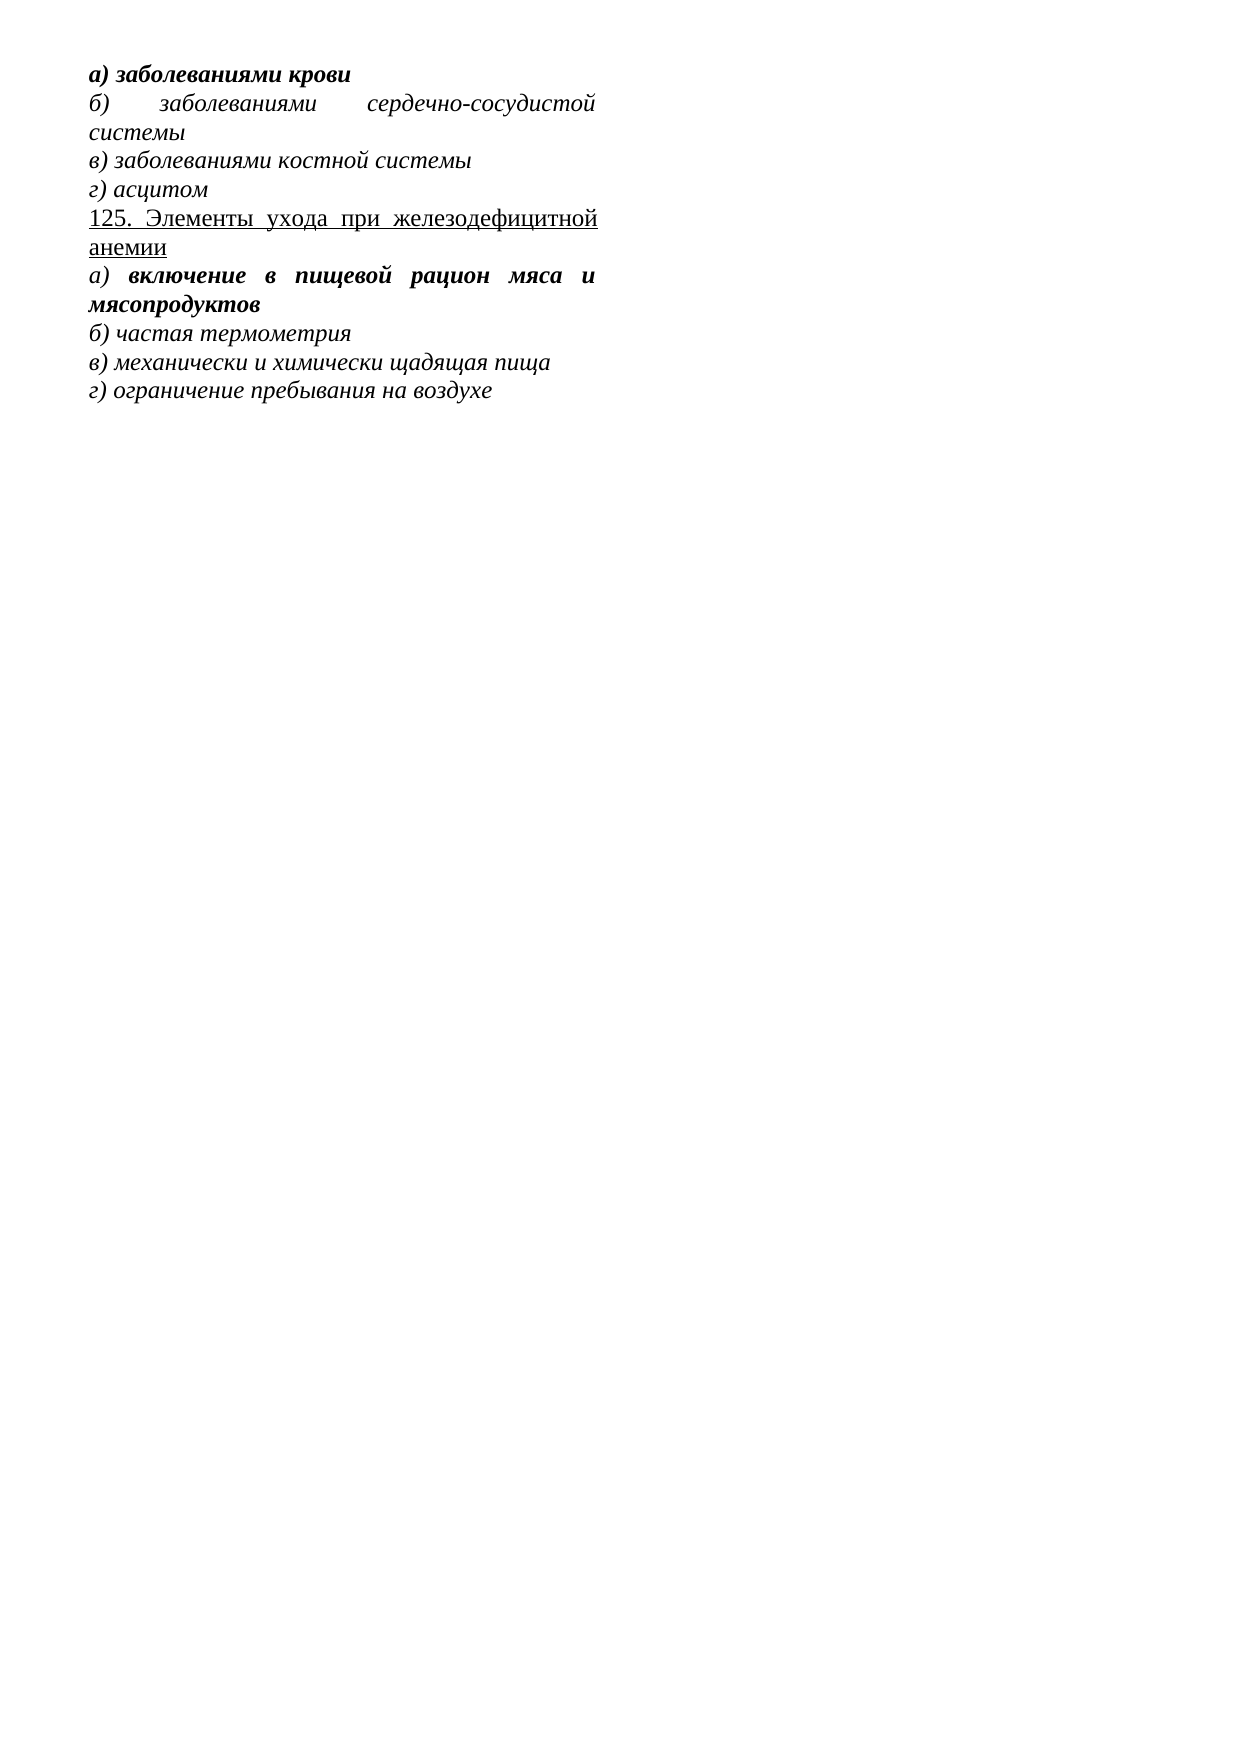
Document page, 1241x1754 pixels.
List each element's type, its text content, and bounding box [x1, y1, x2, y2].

text б) частая термометрия [89, 318, 598, 347]
text в) механически и химически щадящая пища [89, 347, 598, 375]
text г) асцитом [89, 174, 598, 203]
text б) заболеваниями сердечно-сосудистой системы [89, 88, 598, 145]
text в) заболеваниями костной системы [89, 145, 598, 174]
text а) заболеваниями крови [89, 59, 598, 88]
text г) ограничение пребывания на воздухе [89, 375, 598, 404]
text 125. Элементы ухода при железодефицитной анемии [89, 229, 598, 260]
text 125. Элементы ухода при железодефицитной анемии [89, 203, 598, 228]
text а) включение в пищевой рацион мяса и мясопродуктов [89, 260, 598, 318]
